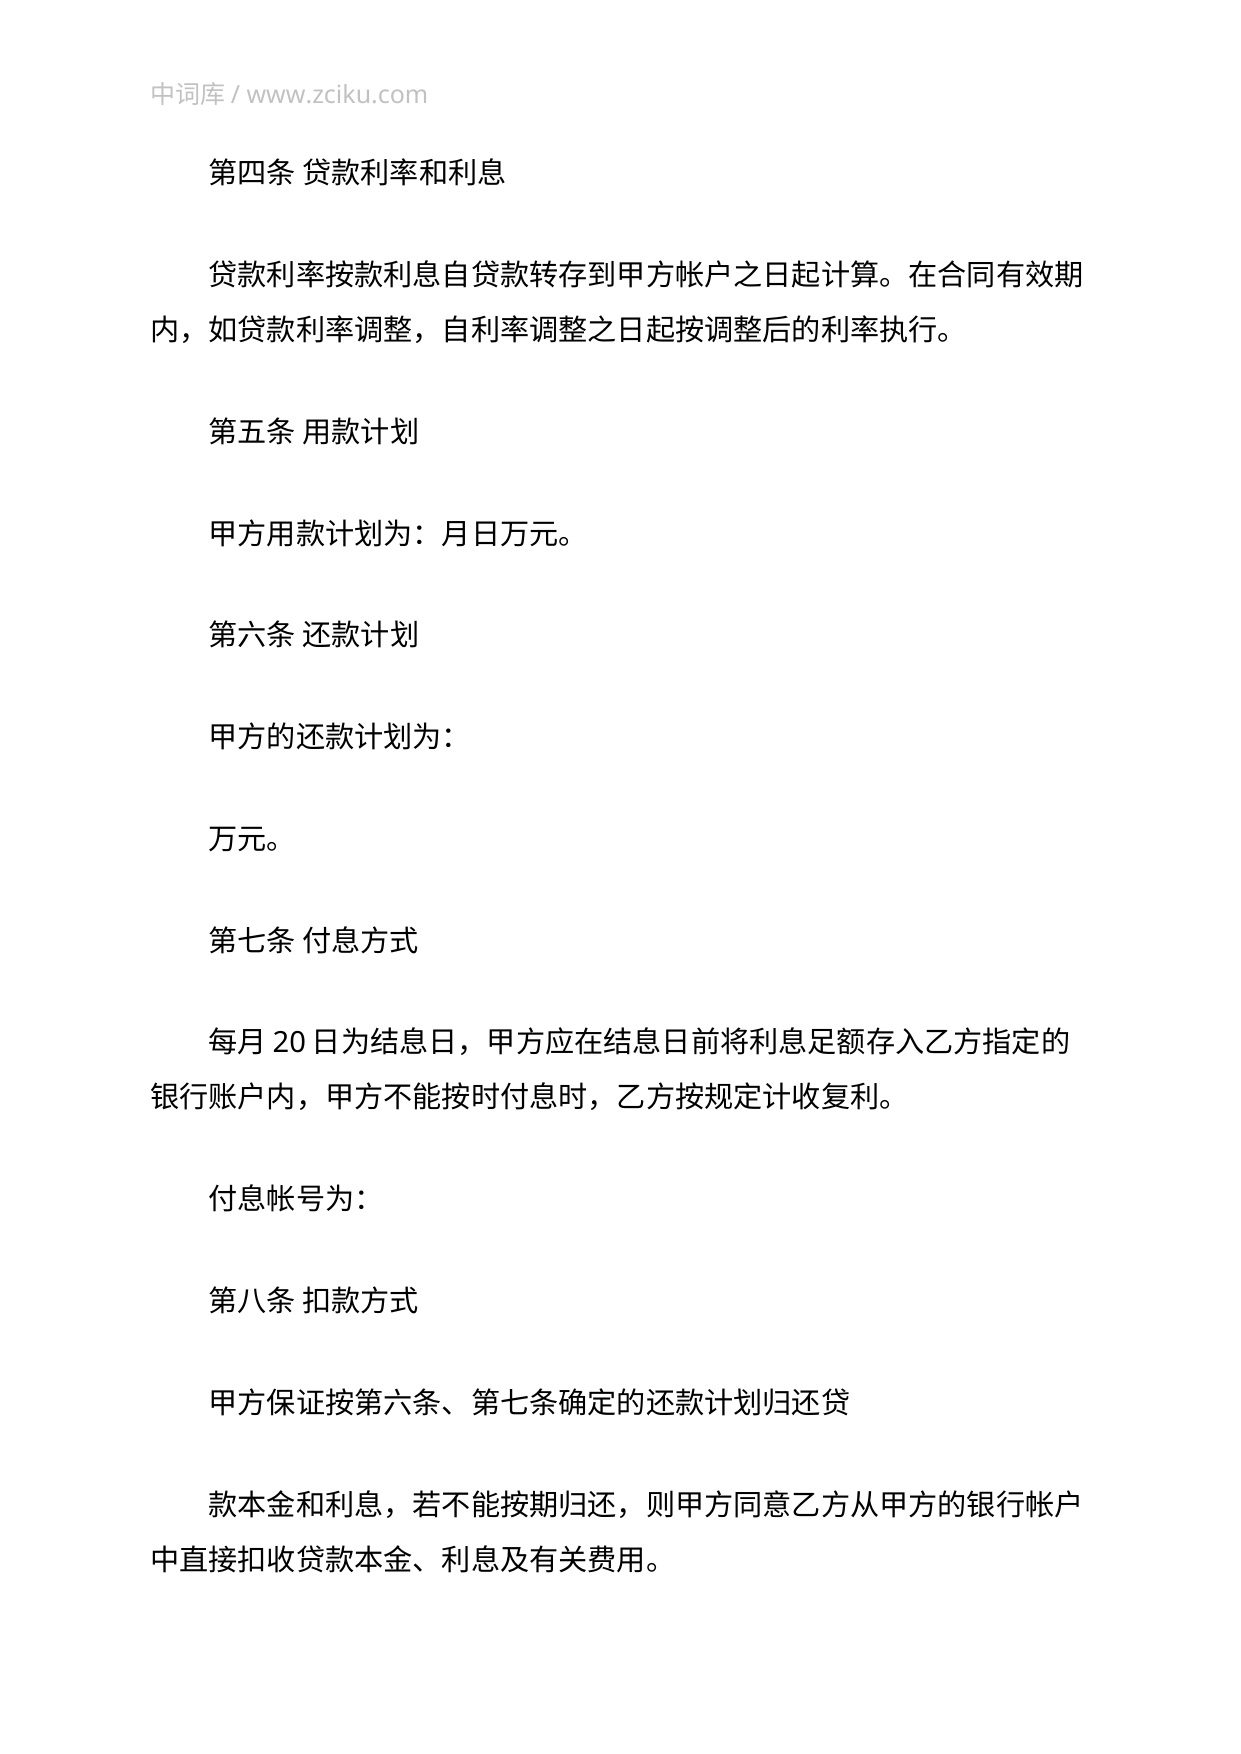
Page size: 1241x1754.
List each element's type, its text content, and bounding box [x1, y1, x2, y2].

text 每月20日为结息日，甲方应在结息日前将利息足额存入乙方指定的银行账户内，甲方不能按时付息时，乙方按规定计收复利。 [150, 1019, 1090, 1116]
text 第四条 贷款利率和利息 [150, 150, 1090, 192]
text 甲方的还款计划为： [150, 714, 1090, 756]
text 第八条 扣款方式 [150, 1278, 1090, 1320]
text 款本金和利息，若不能按期归还，则甲方同意乙方从甲方的银行帐户中直接扣收贷款本金、利息及有关费用。 [150, 1481, 1090, 1578]
text 万元。 [150, 816, 1090, 858]
text 甲方用款计划为：月日万元。 [150, 510, 1090, 552]
text 付息帐号为： [150, 1176, 1090, 1218]
text 贷款利率按款利息自贷款转存到甲方帐户之日起计算。在合同有效期内，如贷款利率调整，自利率调整之日起按调整后的利率执行。 [150, 252, 1090, 349]
text 甲方保证按第六条、第七条确定的还款计划归还贷 [150, 1379, 1090, 1422]
text 第七条 付息方式 [150, 917, 1090, 959]
text 第六条 还款计划 [150, 612, 1090, 654]
text 第五条 用款计划 [150, 408, 1090, 451]
